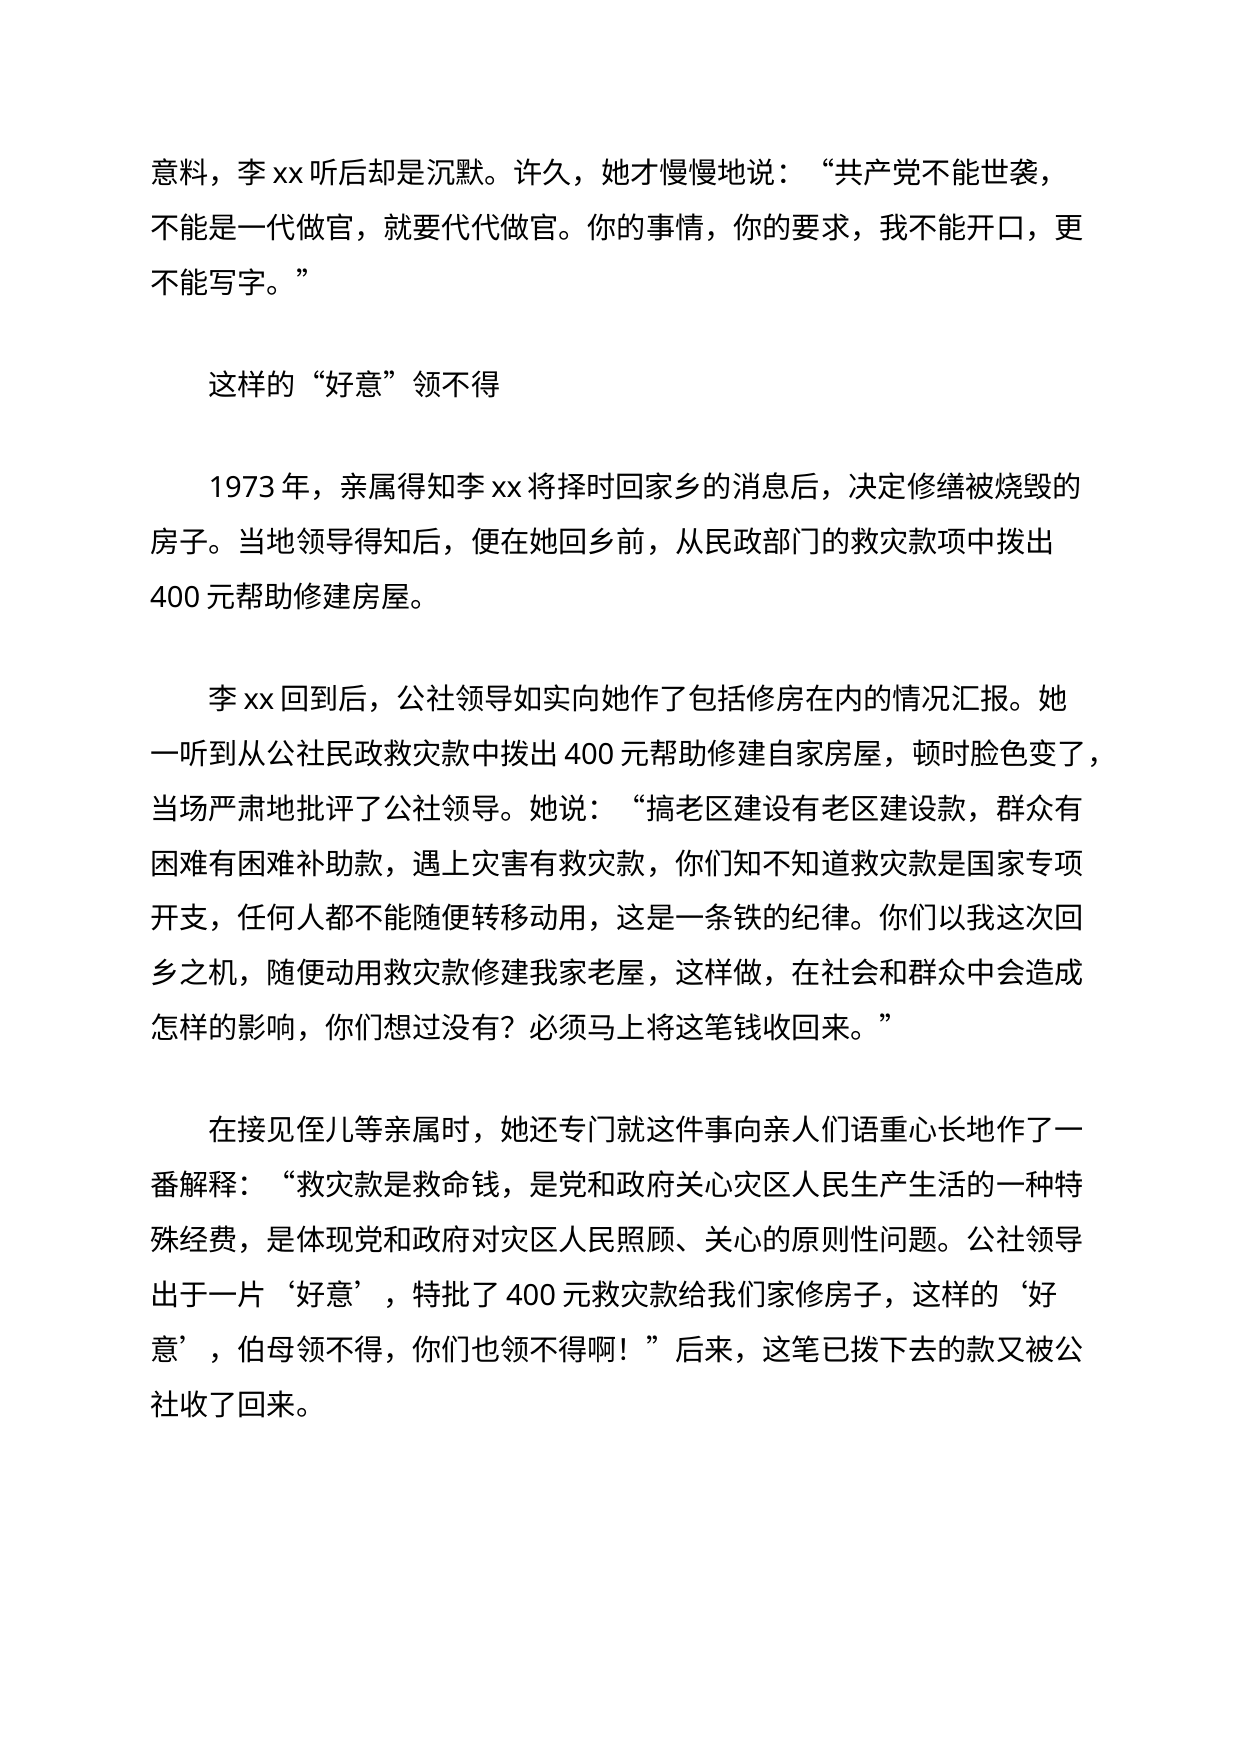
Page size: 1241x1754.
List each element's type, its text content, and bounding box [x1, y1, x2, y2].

text 在接见侄儿等亲属时，她还专门就这件事向亲人们语重心长地作了一番解释：“救灾款是救命钱，是党和政府关心灾区人民生产生活的一种特殊经费，是体现党和政府对灾区人民照顾、关心的原则性问题。公社领导出于一片‘好意’，特批了400元救灾款给我们家修房子，这样的‘好意’，伯母领不得，你们也领不得啊！”后来，这笔已拨下去的款又被公社收了回来。 [150, 1107, 1090, 1423]
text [150, 150, 1090, 302]
text 李xx回到后，公社领导如实向她作了包括修房在内的情况汇报。她一听到从公社民政救灾款中拨出400元帮助修建自家房屋，顿时脸色变了，当场严肃地批评了公社领导。她说：“搞老区建设有老区建设款，群众有困难有困难补助款，遇上灾害有救灾款，你们知不知道救灾款是国家专项开支，任何人都不能随便转移动用，这是一条铁的纪律。你们以我这次回乡之机，随便动用救灾款修建我家老屋，这样做，在社会和群众中会造成怎样的影响，你们想过没有？必须马上将这笔钱收回来。” [150, 675, 1090, 1047]
text 1973年，亲属得知李xx将择时回家乡的消息后，决定修缮被烧毁的房子。当地领导得知后，便在她回乡前，从民政部门的救灾款项中拨出400元帮助修建房屋。 [150, 463, 1090, 616]
text 这样的“好意”领不得 [150, 362, 1090, 404]
